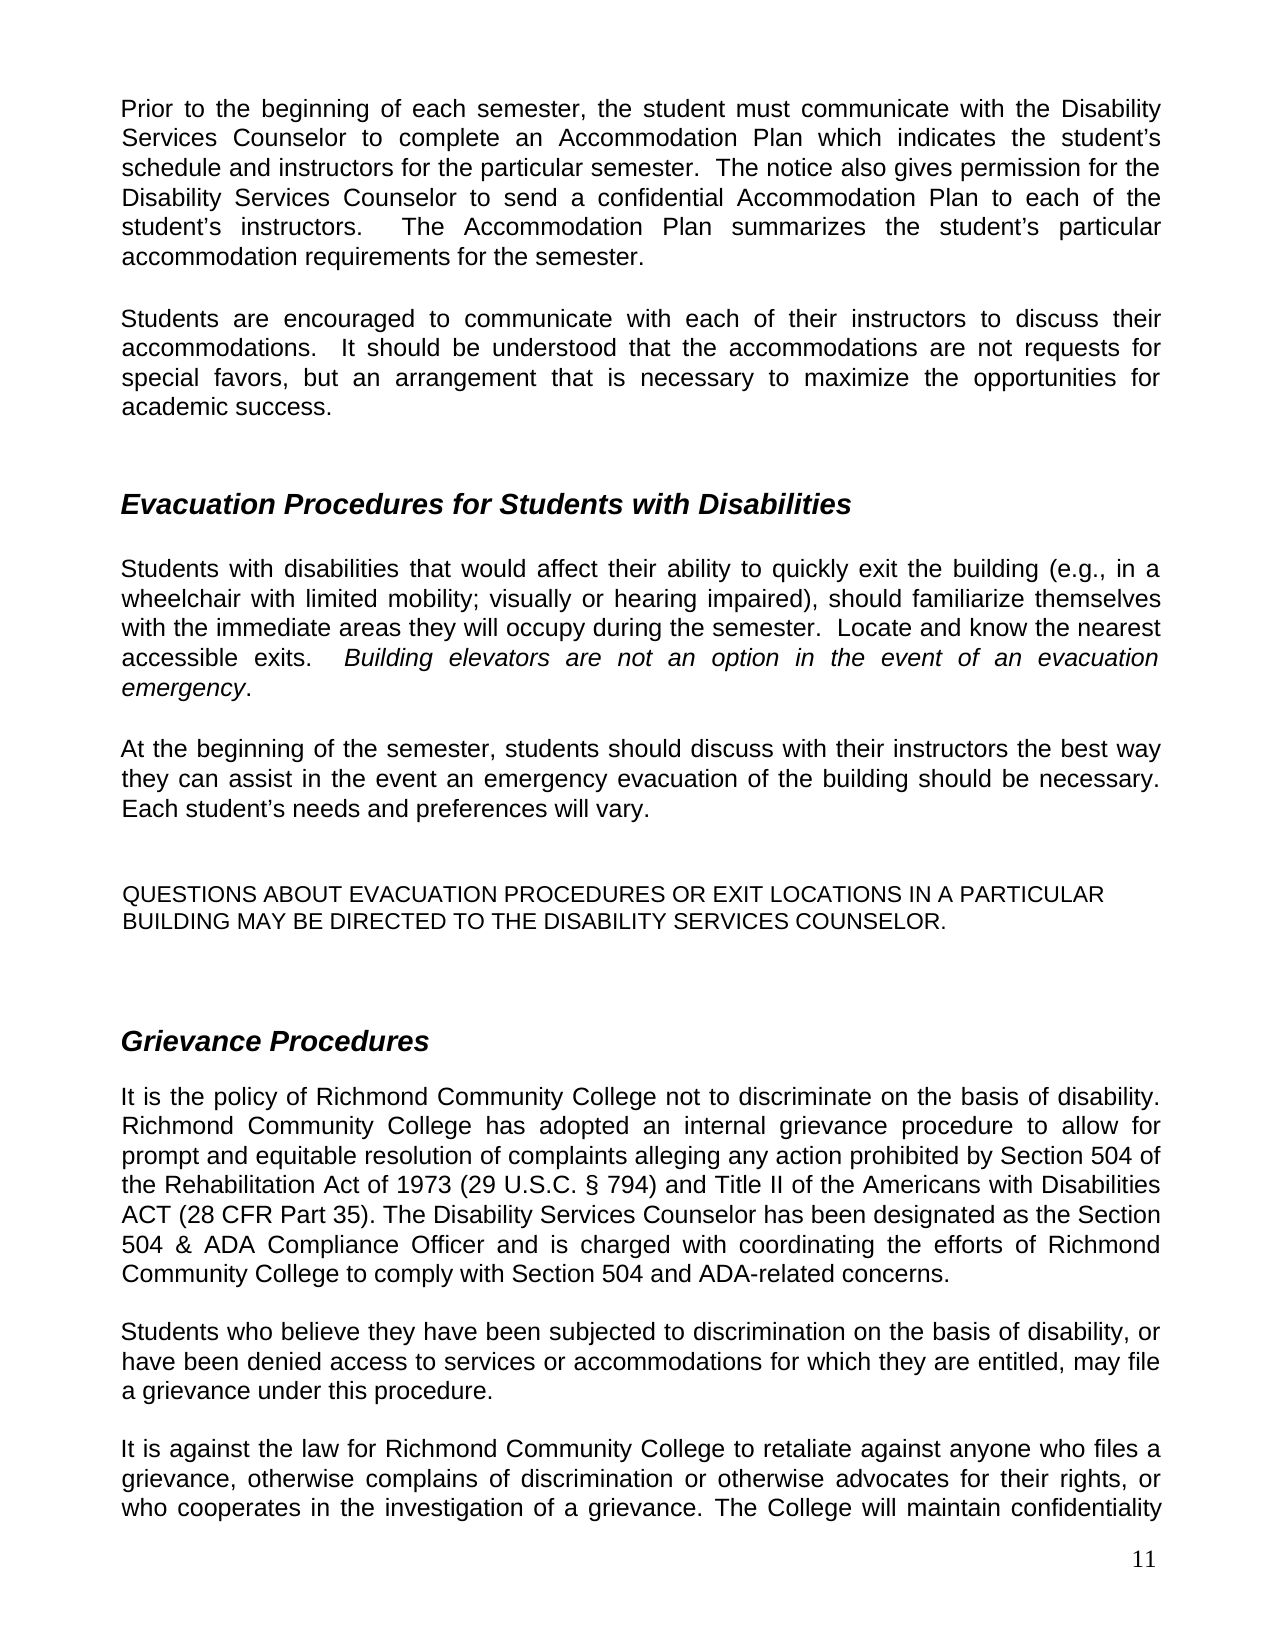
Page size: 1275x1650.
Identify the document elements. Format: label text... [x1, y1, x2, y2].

text Prior to the beginning of each semester, the student must communicate with the Disability Services Counselor to complete an Accommodation Plan which indicates the student’s schedule and instructors for the particular semester. The notice also gives permission for the Disability Services Counselor to send a confidential Accommodation Plan to each of the student’s instructors. The Accommodation Plan summarizes the student’s particular accommodation requirements for the semester. [120, 94, 1163, 271]
text It is the policy of Richmond Community College not to discriminate on the basis of disability. Richmond Community College has adopted an internal grievance procedure to allow for prompt and equitable resolution of complaints alleging any action prohibited by Section 504 of the Rehabilitation Act of 1973 (29 U.S.C. § 794) and Title II of the Americans with Disabilities ACT (28 CFR Part 35). The Disability Services Counselor has been designated as the Section 504 & ADA Compliance Officer and is charged with coordinating the efforts of Richmond Community College to comply with Section 504 and ADA-related concerns. [120, 1082, 1163, 1288]
text QUESTIONS ABOUT EVACUATION PROCEDURES OR EXIT LOCATIONS IN A PARTICULAR BUILDING MAY BE DIRECTED TO THE DISABILITY SERVICES COUNSELOR. [122, 881, 1163, 934]
text At the beginning of the semester, students should discuss with their instructors the best way they can assist in the event an emergency evacuation of the building should be necessary. Each student’s needs and preferences will vary. [120, 734, 1163, 822]
text Students with disabilities that would affect their ability to quickly exit the building (e.g., in a wheelchair with limited mobility; visually or hearing impaired), should familiarize themselves with the immediate areas they will occupy during the semester. Locate and know the nearest accessible exits. Building elevators are not an option in the event of an evacuation emergency. [120, 554, 1163, 701]
subtitle Grievance Procedures [120, 1023, 1163, 1057]
text Students are encouraged to communicate with each of their instructors to discuss their accommodations. It should be understood that the accommodations are not requests for special favors, but an arrangement that is necessary to maximize the opportunities for academic success. [120, 303, 1163, 421]
text Students who believe they have been subjected to discrimination on the basis of disability, or have been denied access to services or accommodations for which they are entitled, may file a grievance under this procedure. [120, 1317, 1163, 1405]
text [120, 1434, 1163, 1522]
subtitle Evacuation Procedures for Students with Disabilities [120, 487, 1163, 521]
